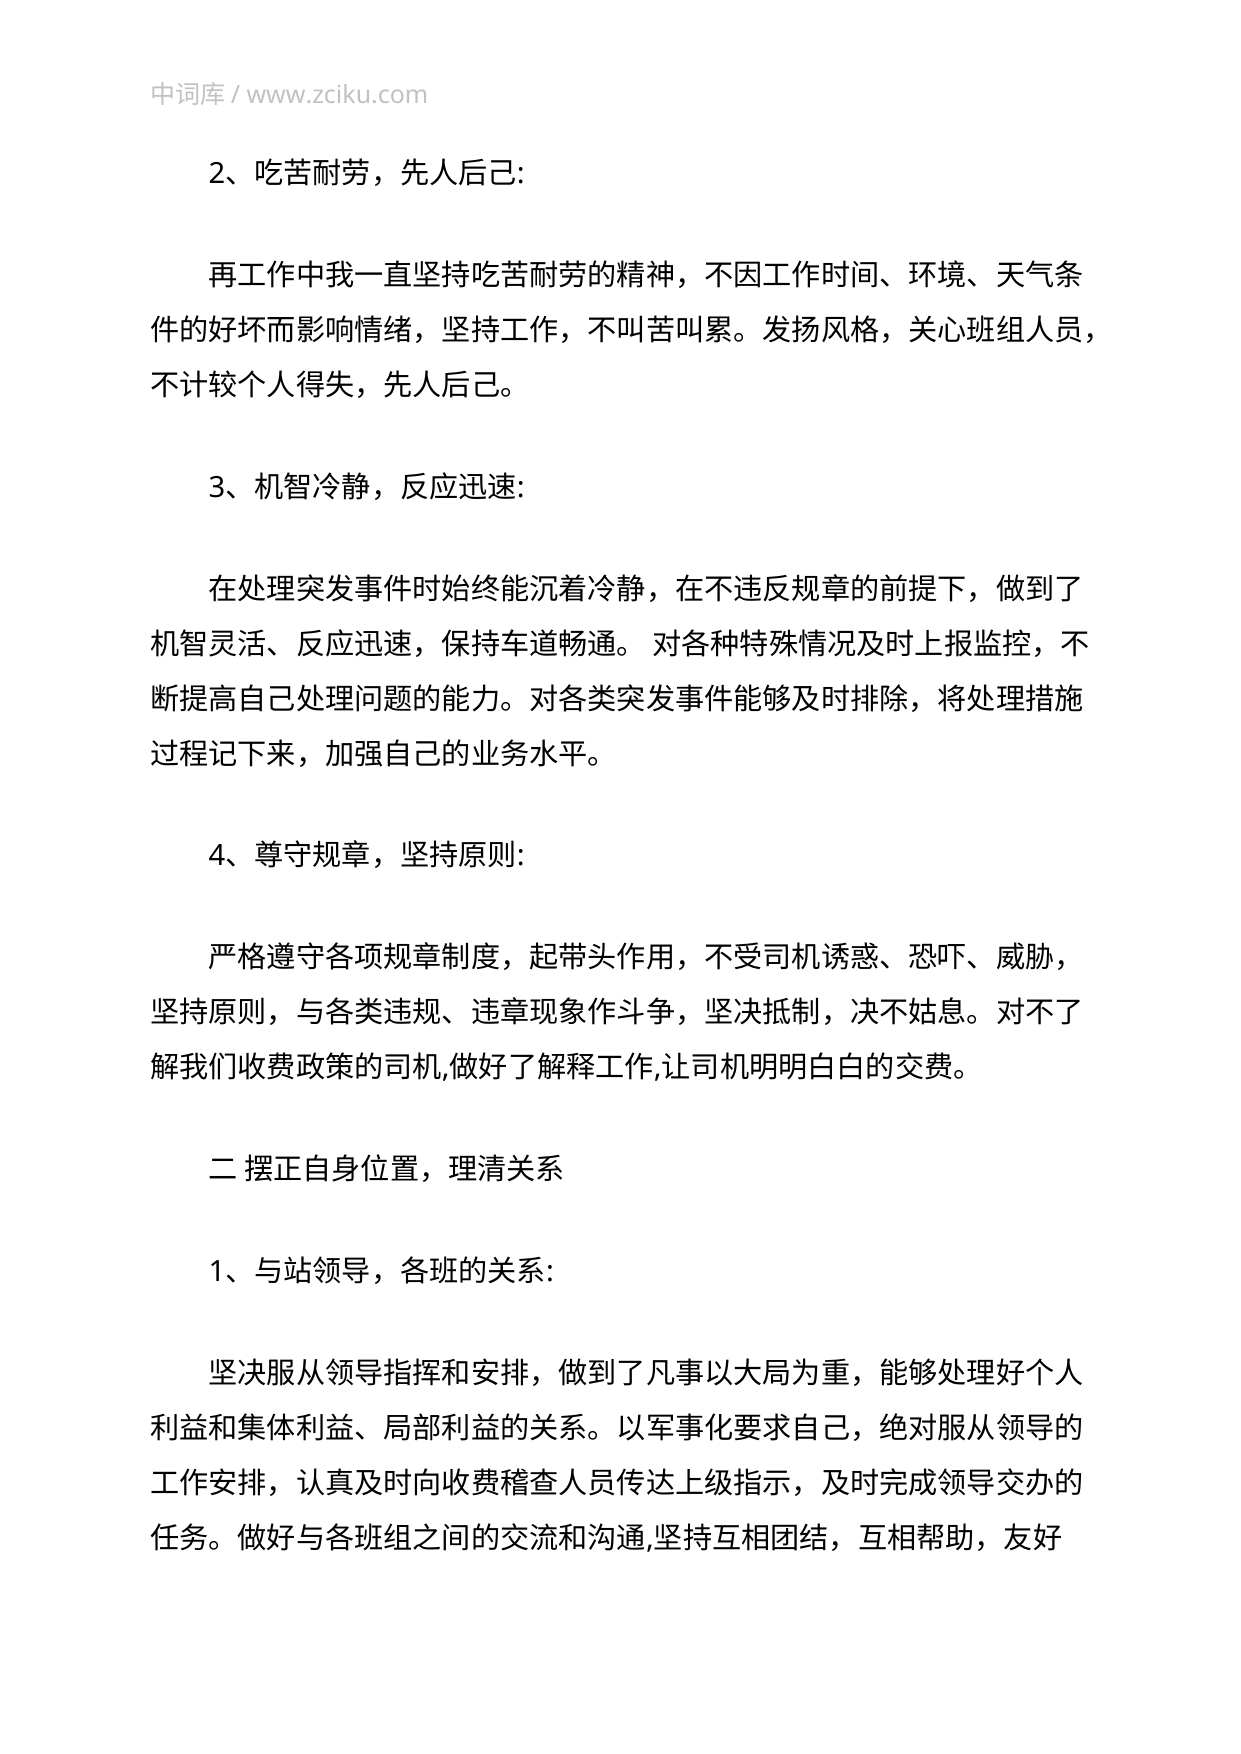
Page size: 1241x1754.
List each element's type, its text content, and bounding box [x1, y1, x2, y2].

text 严格遵守各项规章制度，起带头作用，不受司机诱惑、恐吓、威胁，坚持原则，与各类违规、违章现象作斗争，坚决抵制，决不姑息。对不了解我们收费政策的司机,做好了解释工作,让司机明明白白的交费。 [150, 934, 1090, 1086]
text 4、尊守规章，坚持原则: [150, 832, 1090, 874]
text 二 摆正自身位置，理清关系 [150, 1146, 1090, 1188]
text 在处理突发事件时始终能沉着冷静，在不违反规章的前提下，做到了机智灵活、反应迅速，保持车道畅通。 对各种特殊情况及时上报监控，不断提高自己处理问题的能力。对各类突发事件能够及时排除，将处理措施过程记下来，加强自己的业务水平。 [150, 566, 1090, 772]
text 再工作中我一直坚持吃苦耐劳的精神，不因工作时间、环境、天气条件的好坏而影响情绪，坚持工作，不叫苦叫累。发扬风格，关心班组人员，不计较个人得失，先人后己。 [150, 252, 1090, 404]
text 1、与站领导，各班的关系: [150, 1247, 1090, 1290]
text 3、机智冷静，反应迅速: [150, 463, 1090, 506]
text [150, 1349, 1090, 1557]
text 2、吃苦耐劳，先人后己: [150, 150, 1090, 192]
